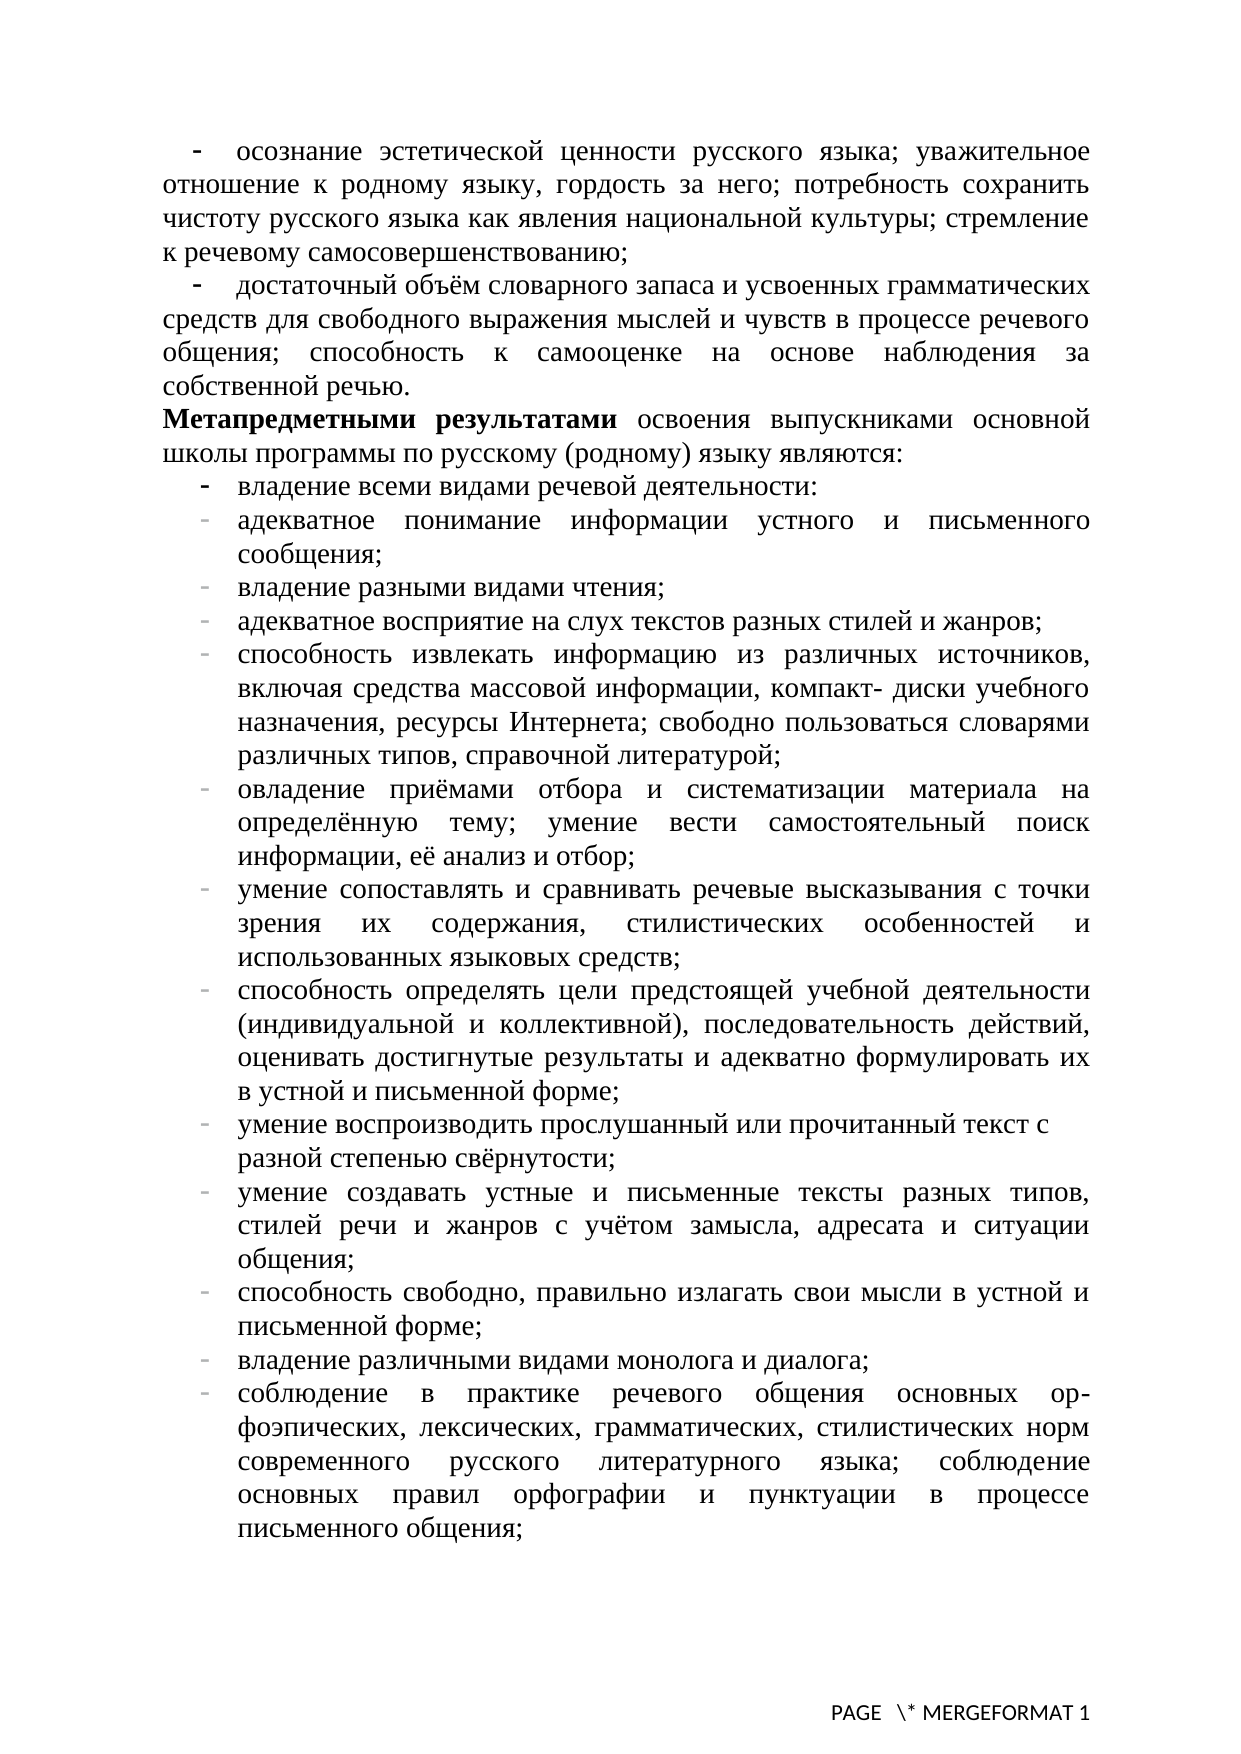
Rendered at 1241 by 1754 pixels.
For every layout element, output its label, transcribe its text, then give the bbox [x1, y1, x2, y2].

list способность свободно, правильно излагать свои мысли в устной и письменной форме; [200, 1274, 1090, 1342]
list умение создавать устные и письменные тексты разных типов, стилей речи и жанров с учётом замысла, адресата и ситуации общения; [200, 1174, 1090, 1274]
list осознание эстетической ценности русского языка; уважительное отношение к родному языку, гордость за него; потребность сохранить чистоту русского языка как явления национальной культуры; стремление к речевому самосовершенствованию; [162, 133, 1090, 267]
list владение различными видами монолога и диалога; [200, 1342, 1090, 1375]
list достаточный объём словарного запаса и усвоенных грамматических средств для свободного выражения мыслей и чувств в процессе речевого общения; способность к самооценке на основе наблюдения за собственной речью. [162, 267, 1090, 401]
text Метапредметными результатами освоения выпускниками основной школы программы по русскому (родному) языку являются: [162, 401, 1090, 468]
list умение сопоставлять и сравнивать речевые высказывания с точки зрения их содержания, стилистических особенностей и использованных языковых средств; [200, 872, 1090, 972]
list умение воспроизводить прослушанный или прочитанный текст с разной степенью свёрнутости; [200, 1107, 1090, 1174]
list адекватное понимание информации устного и письменного сообщения; [200, 502, 1090, 569]
list способность определять цели предстоящей учебной деятельности (индивидуальной и коллективной), последовательность действий, оценивать достигнутые результаты и адекватно формулировать их в устной и письменной форме; [200, 972, 1090, 1107]
list соблюдение в практике речевого общения основных орфоэпических, лексических, грамматических, стилистических норм современного русского литературного языка; соблюдение основных правил орфографии и пунктуации в процессе письменного общения; [200, 1375, 1090, 1543]
list овладение приёмами отбора и систематизации материала на определённую тему; умение вести самостоятельный поиск информации, её анализ и отбор; [200, 771, 1090, 872]
list адекватное восприятие на слух текстов разных стилей и жанров; [200, 603, 1090, 637]
list владение разными видами чтения; [200, 569, 1090, 603]
list способность извлекать информацию из различных источников, включая средства массовой информации, компакт- диски учебного назначения, ресурсы Интернета; свободно пользоваться словарями различных типов, справочной литературой; [200, 637, 1090, 771]
list владение всеми видами речевой деятельности: [200, 468, 1090, 502]
